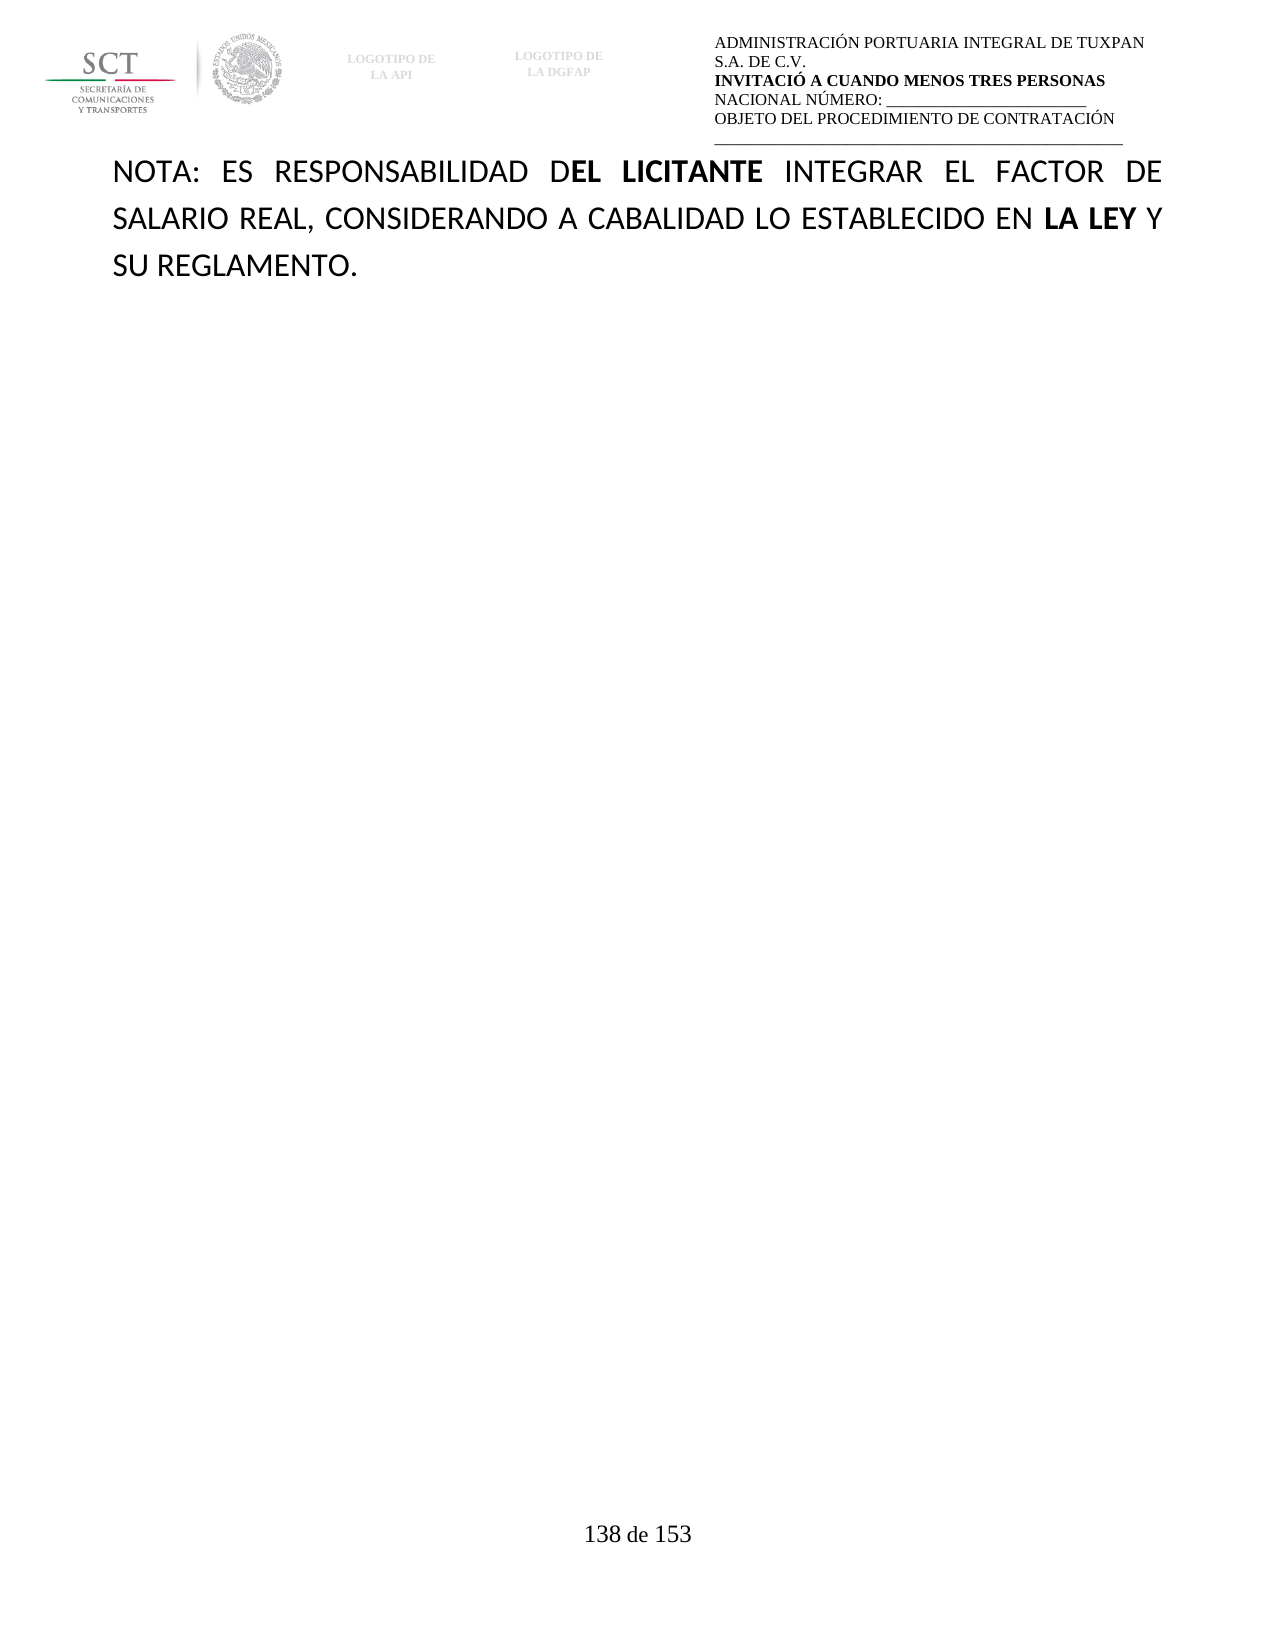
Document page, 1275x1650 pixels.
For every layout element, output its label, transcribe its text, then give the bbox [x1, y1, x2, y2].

picture [32, 21, 289, 117]
text NOTA: ES RESPONSABILIDAD DEL LICITANTE INTEGRAR EL FACTOR DE SALARIO REAL, CONSIDERANDO A CABALIDAD LO ESTABLECIDO EN LA LEY Y SU REGLAMENTO. [112, 150, 1162, 284]
